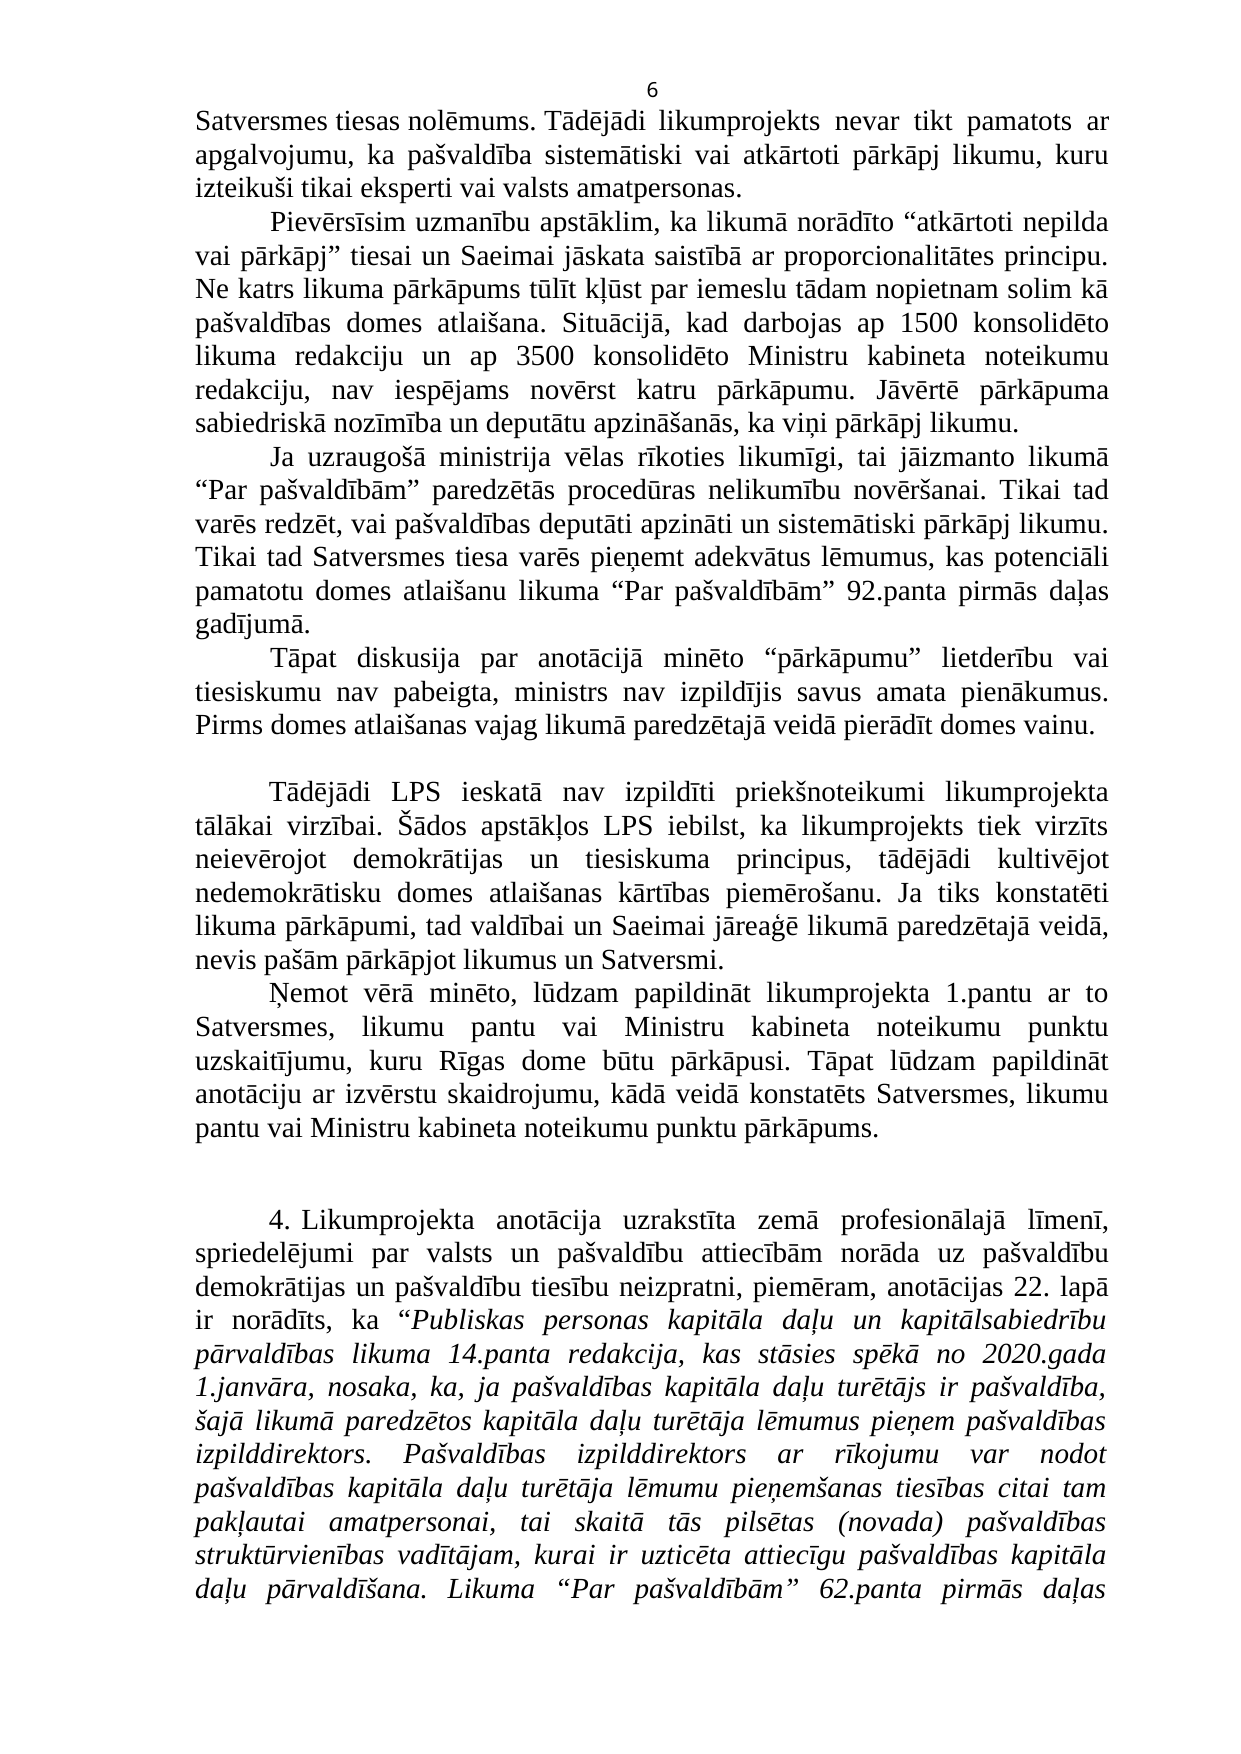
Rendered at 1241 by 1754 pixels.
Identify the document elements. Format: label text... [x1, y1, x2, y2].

text Ja uzraugošā ministrija vēlas rīkoties likumīgi, tai jāizmanto likumā “Par pašvaldībām” paredzētās procedūras nelikumību novēršanai. Tikai tad varēs redzēt, vai pašvaldības deputāti apzināti un sistemātiski pārkāpj likumu. Tikai tad Satversmes tiesa varēs pieņemt adekvātus lēmumus, kas potenciāli pamatotu domes atlaišanu likuma “Par pašvaldībām” 92.panta pirmās daļas gadījumā. [195, 439, 1110, 640]
text Tādējādi LPS ieskatā nav izpildīti priekšnoteikumi likumprojekta tālākai virzībai. Šādos apstākļos LPS iebilst, ka likumprojekts tiek virzīts neievērojot demokrātijas un tiesiskuma principus, tādējādi kultivējot nedemokrātisku domes atlaišanas kārtības piemērošanu. Ja tiks konstatēti likuma pārkāpumi, tad valdībai un Saeimai jāreaģē likumā paredzētajā veidā, nevis pašām pārkāpjot likumus un Satversmi. [195, 774, 1110, 976]
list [195, 103, 1110, 204]
list Ņemot vērā minēto, lūdzam papildināt likumprojekta 1.pantu ar to Satversmes, likumu pantu vai Ministru kabineta noteikumu punktu uzskaitījumu, kuru Rīgas dome būtu pārkāpusi. Tāpat lūdzam papildināt anotāciju ar izvērstu skaidrojumu, kādā veidā konstatēts Satversmes, likumu pantu vai Ministru kabineta noteikumu punktu pārkāpums. [195, 976, 1110, 1143]
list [195, 1202, 1110, 1604]
text Tāpat diskusija par anotācijā minēto “pārkāpumu” lietderību vai tiesiskumu nav pabeigta, ministrs nav izpildījis savus amata pienākumus. Pirms domes atlaišanas vajag likumā paredzētajā veidā pierādīt domes vainu. [195, 640, 1110, 741]
text Pievērsīsim uzmanību apstāklim, ka likumā norādīto “atkārtoti nepilda vai pārkāpj” tiesai un Saeimai jāskata saistībā ar proporcionalitātes principu. Ne katrs likuma pārkāpums tūlīt kļūst par iemeslu tādam nopietnam solim kā pašvaldības domes atlaišana. Situācijā, kad darbojas ap 1500 konsolidēto likuma redakciju un ap 3500 konsolidēto Ministru kabineta noteikumu redakciju, nav iespējams novērst katru pārkāpumu. Jāvērtē pārkāpuma sabiedriskā nozīmība un deputātu apzināšanās, ka viņi pārkāpj likumu. [195, 204, 1110, 439]
